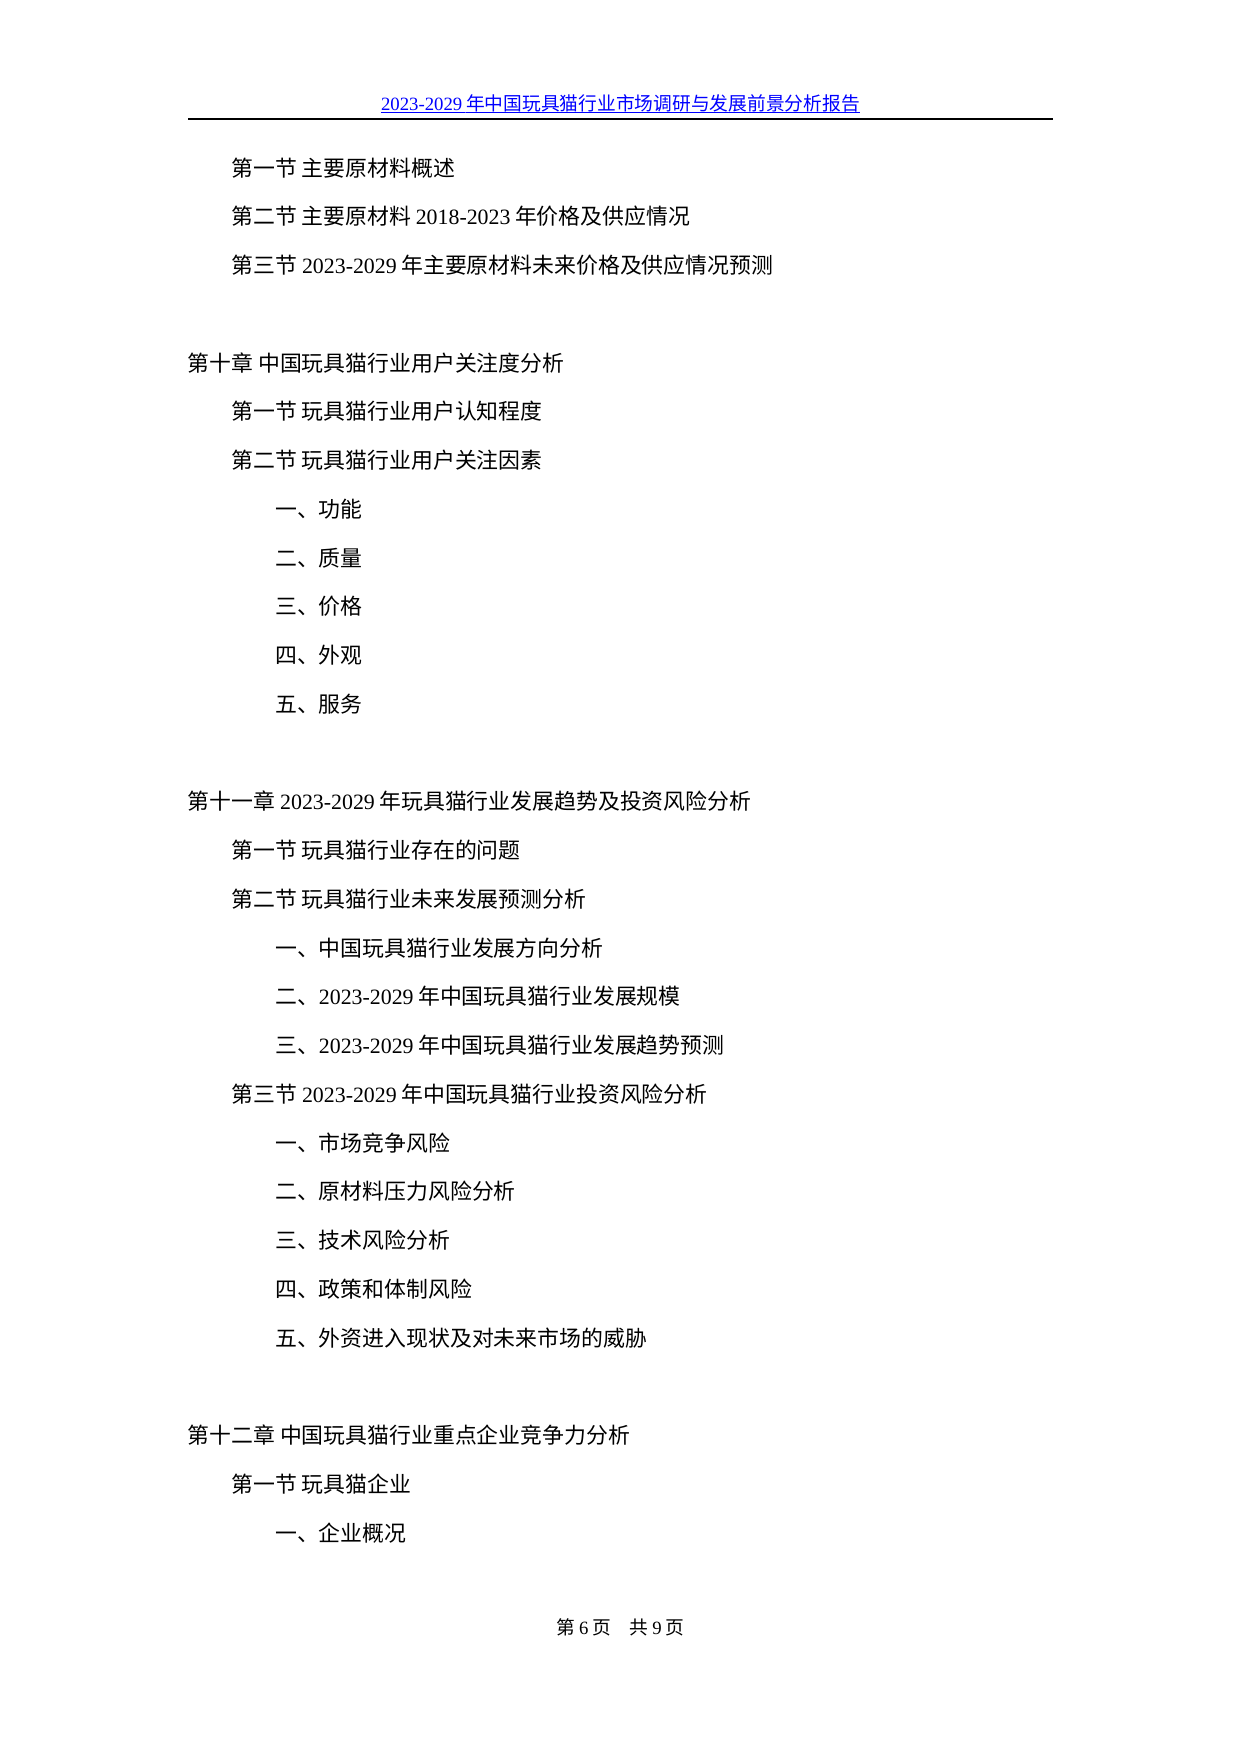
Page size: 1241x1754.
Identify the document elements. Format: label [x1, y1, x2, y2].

text [187, 150, 1053, 1548]
